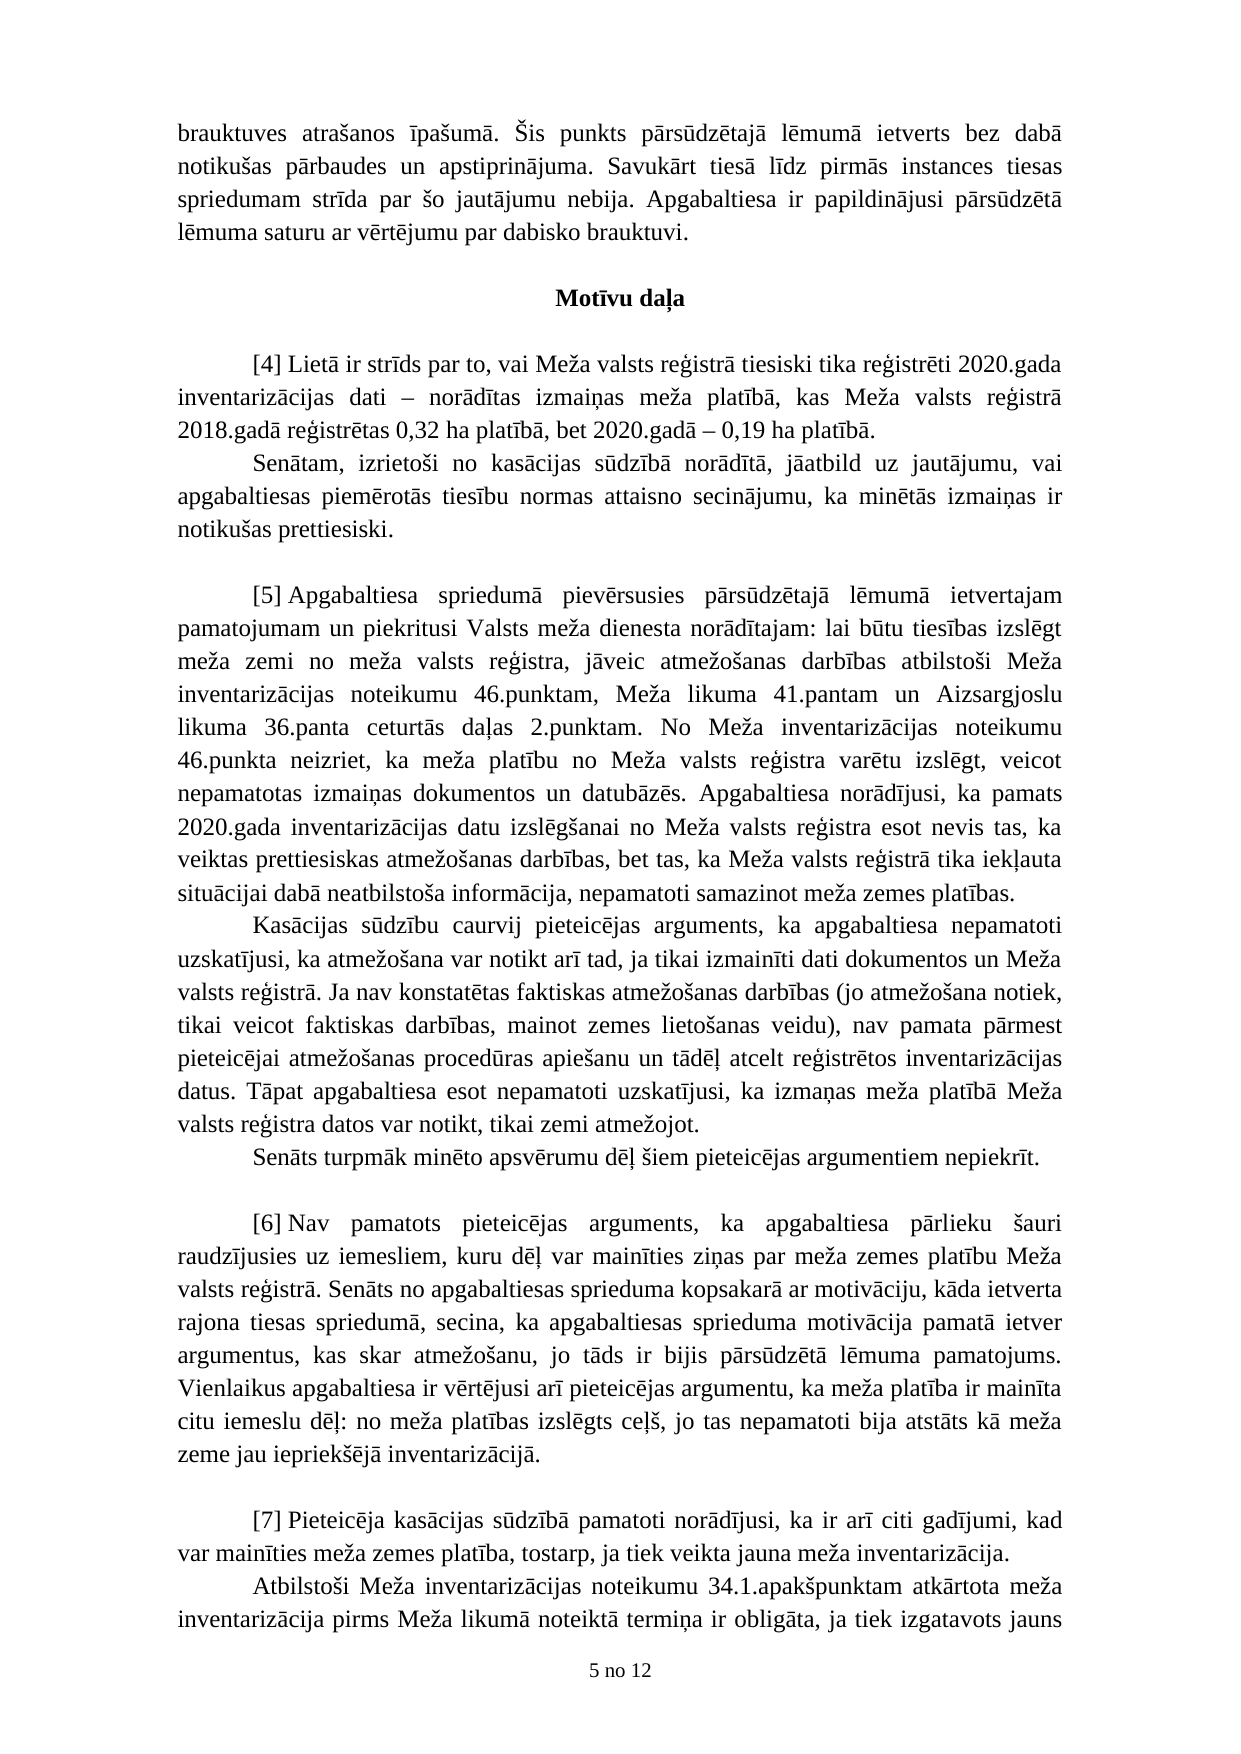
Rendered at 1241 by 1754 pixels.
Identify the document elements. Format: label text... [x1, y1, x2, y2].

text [177, 118, 1063, 246]
text [7] Pieteicēja kasācijas sūdzībā pamatoti norādījusi, ka ir arī citi gadījumi, kad var mainīties meža zemes platība, tostarp, ja tiek veikta jauna meža inventarizācija. [177, 1505, 1063, 1567]
text [4] Lietā ir strīds par to, vai Meža valsts reģistrā tiesiski tika reģistrēti 2020.gada inventarizācijas dati – norādītas izmaiņas meža platībā, kas Meža valsts reģistrā 2018.gadā reģistrētas 0,32 ha platībā, bet 2020.gadā – 0,19 ha platībā. [177, 349, 1063, 444]
text [6] Nav pamatots pieteicējas arguments, ka apgabaltiesa pārlieku šauri raudzījusies uz iemesliem, kuru dēļ var mainīties ziņas par meža zemes platību Meža valsts reģistrā. Senāts no apgabaltiesas sprieduma kopsakarā ar motivāciju, kāda ietverta rajona tiesas spriedumā, secina, ka apgabaltiesas sprieduma motivācija pamatā ietver argumentus, kas skar atmežošanu, jo tāds ir bijis pārsūdzētā lēmuma pamatojums. Vienlaikus apgabaltiesa ir vērtējusi arī pieteicējas argumentu, ka meža platība ir mainīta citu iemeslu dēļ: no meža platības izslēgts ceļš, jo tas nepamatoti bija atstāts kā meža zeme jau iepriekšējā inventarizācijā. [177, 1208, 1063, 1468]
text Kasācijas sūdzību caurvij pieteicējas arguments, ka apgabaltiesa nepamatoti uzskatījusi, ka atmežošana var notikt arī tad, ja tikai izmainīti dati dokumentos un Meža valsts reģistrā. Ja nav konstatētas faktiskas atmežošanas darbības (jo atmežošana notiek, tikai veicot faktiskas darbības, mainot zemes lietošanas veidu), nav pamata pārmest pieteicējai atmežošanas procedūras apiešanu un tādēļ atcelt reģistrētos inventarizācijas datus. Tāpat apgabaltiesa esot nepamatoti uzskatījusi, ka izmaņas meža platībā Meža valsts reģistra datos var notikt, tikai zemi atmežojot. [177, 911, 1063, 1137]
text Motīvu daļa [177, 283, 1063, 312]
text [177, 1571, 1063, 1633]
text [5] Apgabaltiesa spriedumā pievērsusies pārsūdzētajā lēmumā ietvertajam pamatojumam un piekritusi Valsts meža dienesta norādītajam: lai būtu tiesības izslēgt meža zemi no meža valsts reģistra, jāveic atmežošanas darbības atbilstoši Meža inventarizācijas noteikumu 46.punktam, Meža likuma 41.pantam un Aizsargjoslu likuma 36.panta ceturtās daļas 2.punktam. No Meža inventarizācijas noteikumu 46.punkta neizriet, ka meža platību no Meža valsts reģistra varētu izslēgt, veicot nepamatotas izmaiņas dokumentos un datubāzēs. Apgabaltiesa norādījusi, ka pamats 2020.gada inventarizācijas datu izslēgšanai no Meža valsts reģistra esot nevis tas, ka veiktas prettiesiskas atmežošanas darbības, bet tas, ka Meža valsts reģistrā tika iekļauta situācijai dabā neatbilstoša informācija, nepamatoti samazinot meža zemes platības. [177, 580, 1063, 906]
text Senātam, izrietoši no kasācijas sūdzībā norādītā, jāatbild uz jautājumu, vai apgabaltiesas piemērotās tiesību normas attaisno secinājumu, ka minētās izmaiņas ir notikušas prettiesiski. [177, 448, 1063, 543]
text Senāts turpmāk minēto apsvērumu dēļ šiem pieteicējas argumentiem nepiekrīt. [177, 1142, 1063, 1171]
